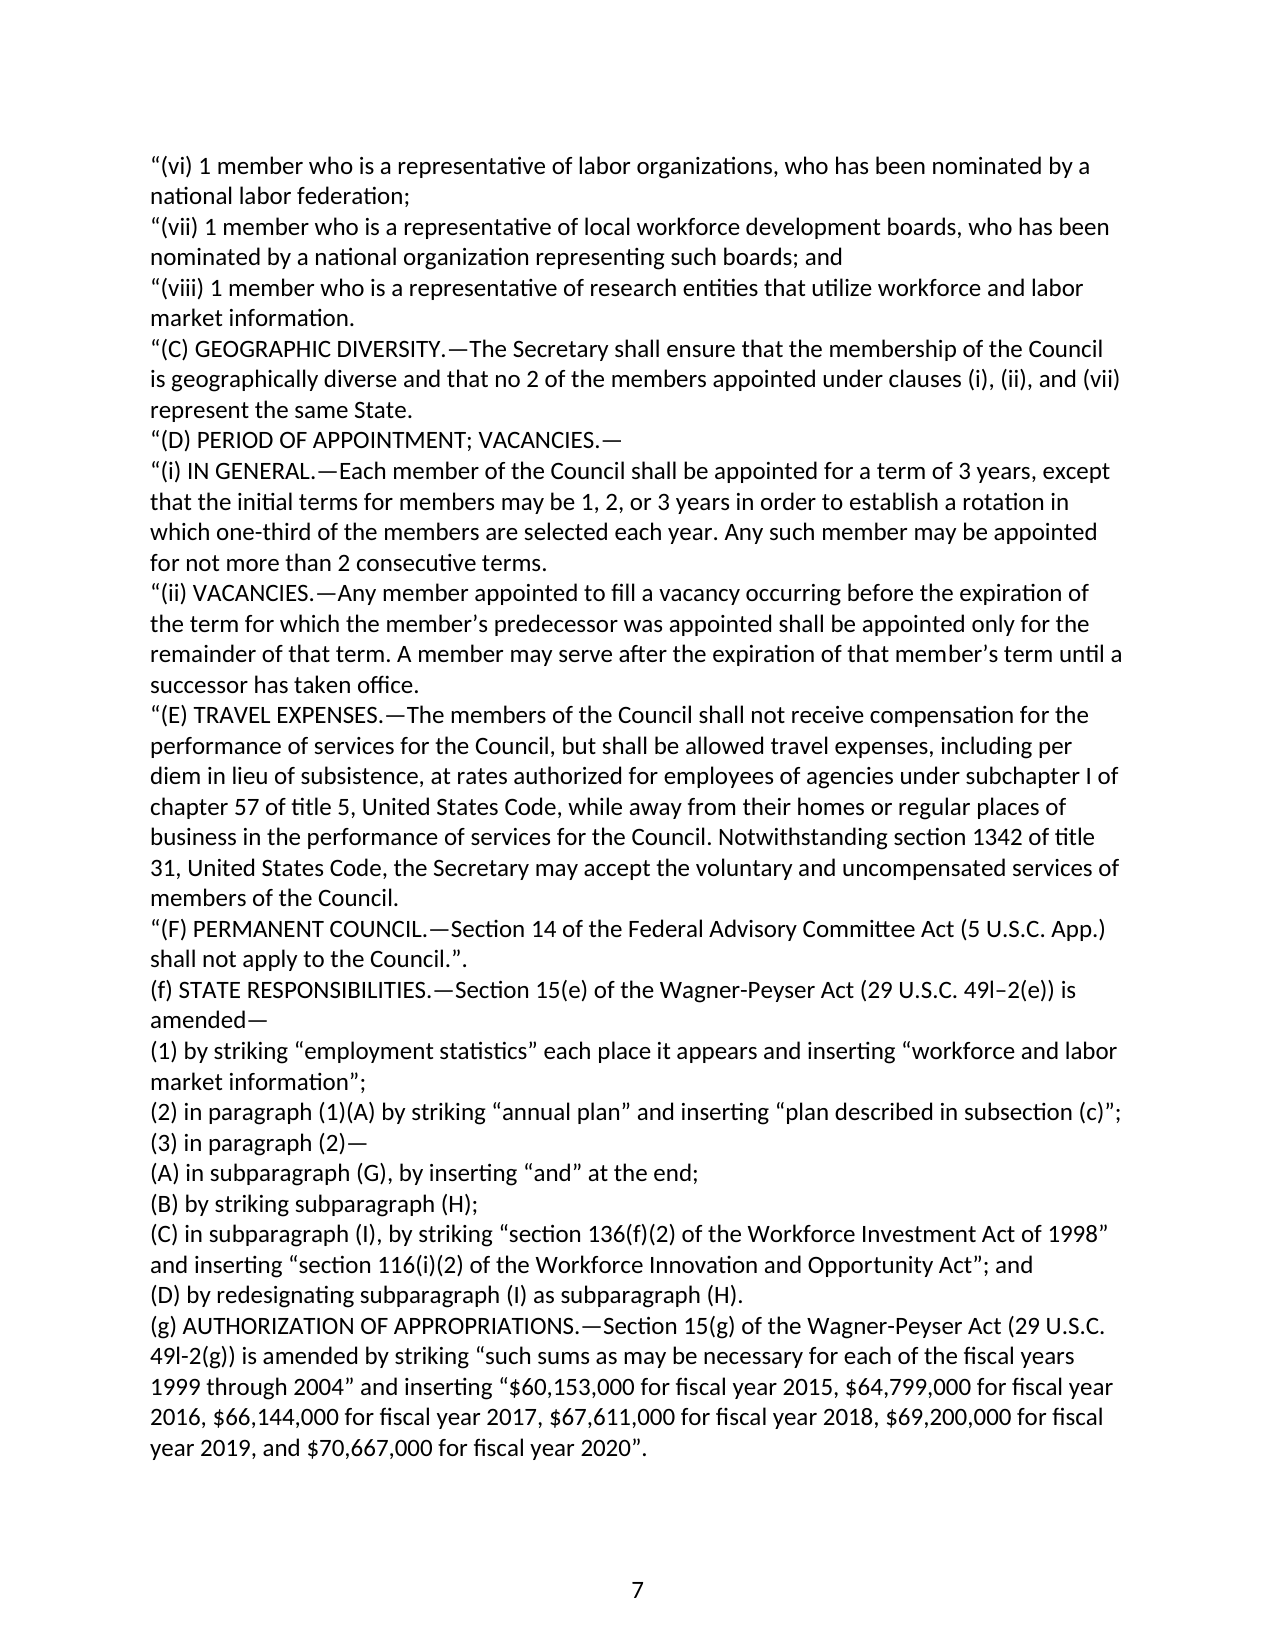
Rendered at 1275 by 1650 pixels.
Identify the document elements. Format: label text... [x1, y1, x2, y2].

text “(C) GEOGRAPHIC DIVERSITY.—The Secretary shall ensure that the membership of the Council is geographically diverse and that no 2 of the members appointed under clauses (i), (ii), and (vii) represent the same State. [150, 333, 1125, 425]
text “(E) TRAVEL EXPENSES.—The members of the Council shall not receive compensation for the performance of services for the Council, but shall be allowed travel expenses, including per diem in lieu of subsistence, at rates authorized for employees of agencies under subchapter I of chapter 57 of title 5, United States Code, while away from their homes or regular places of business in the performance of services for the Council. Notwithstanding section 1342 of title 31, United States Code, the Secretary may accept the voluntary and uncompensated services of members of the Council. [150, 699, 1125, 913]
text “(D) PERIOD OF APPOINTMENT; VACANCIES.— [150, 425, 1125, 455]
text (D) by redesignating subparagraph (I) as subparagraph (H). [150, 1279, 1125, 1310]
text “(vi) 1 member who is a representative of labor organizations, who has been nominated by a national labor federation; [150, 150, 1125, 211]
text (f) STATE RESPONSIBILITIES.—Section 15(e) of the Wagner-Peyser Act (29 U.S.C. 49l–2(e)) is amended— [150, 974, 1125, 1035]
text “(vii) 1 member who is a representative of local workforce development boards, who has been nominated by a national organization representing such boards; and [150, 211, 1125, 272]
text (B) by striking subparagraph (H); [150, 1188, 1125, 1218]
text (C) in subparagraph (I), by striking “section 136(f)(2) of the Workforce Investment Act of 1998” and inserting “section 116(i)(2) of the Workforce Innovation and Opportunity Act”; and [150, 1218, 1125, 1279]
text “(ii) VACANCIES.—Any member appointed to fill a vacancy occurring before the expiration of the term for which the member’s predecessor was appointed shall be appointed only for the remainder of that term. A member may serve after the expiration of that member’s term until a successor has taken office. [150, 577, 1125, 699]
text (1) by striking “employment statistics” each place it appears and inserting “workforce and labor market information”; [150, 1035, 1125, 1096]
text (A) in subparagraph (G), by inserting “and” at the end; [150, 1157, 1125, 1188]
text (3) in paragraph (2)— [150, 1127, 1125, 1157]
text “(F) PERMANENT COUNCIL.—Section 14 of the Federal Advisory Committee Act (5 U.S.C. App.) shall not apply to the Council.”. [150, 913, 1125, 974]
text (2) in paragraph (1)(A) by striking “annual plan” and inserting “plan described in subsection (c)”; [150, 1096, 1125, 1127]
text “(i) IN GENERAL.—Each member of the Council shall be appointed for a term of 3 years, except that the initial terms for members may be 1, 2, or 3 years in order to establish a rotation in which one-third of the members are selected each year. Any such member may be appointed for not more than 2 consecutive terms. [150, 455, 1125, 577]
text (g) AUTHORIZATION OF APPROPRIATIONS.—Section 15(g) of the Wagner-Peyser Act (29 U.S.C. 49l-2(g)) is amended by striking “such sums as may be necessary for each of the fiscal years 1999 through 2004” and inserting “$60,153,000 for fiscal year 2015, $64,799,000 for fiscal year 2016, $66,144,000 for fiscal year 2017, $67,611,000 for fiscal year 2018, $69,200,000 for fiscal year 2019, and $70,667,000 for fiscal year 2020”. [150, 1310, 1125, 1462]
text “(viii) 1 member who is a representative of research entities that utilize workforce and labor market information. [150, 272, 1125, 333]
